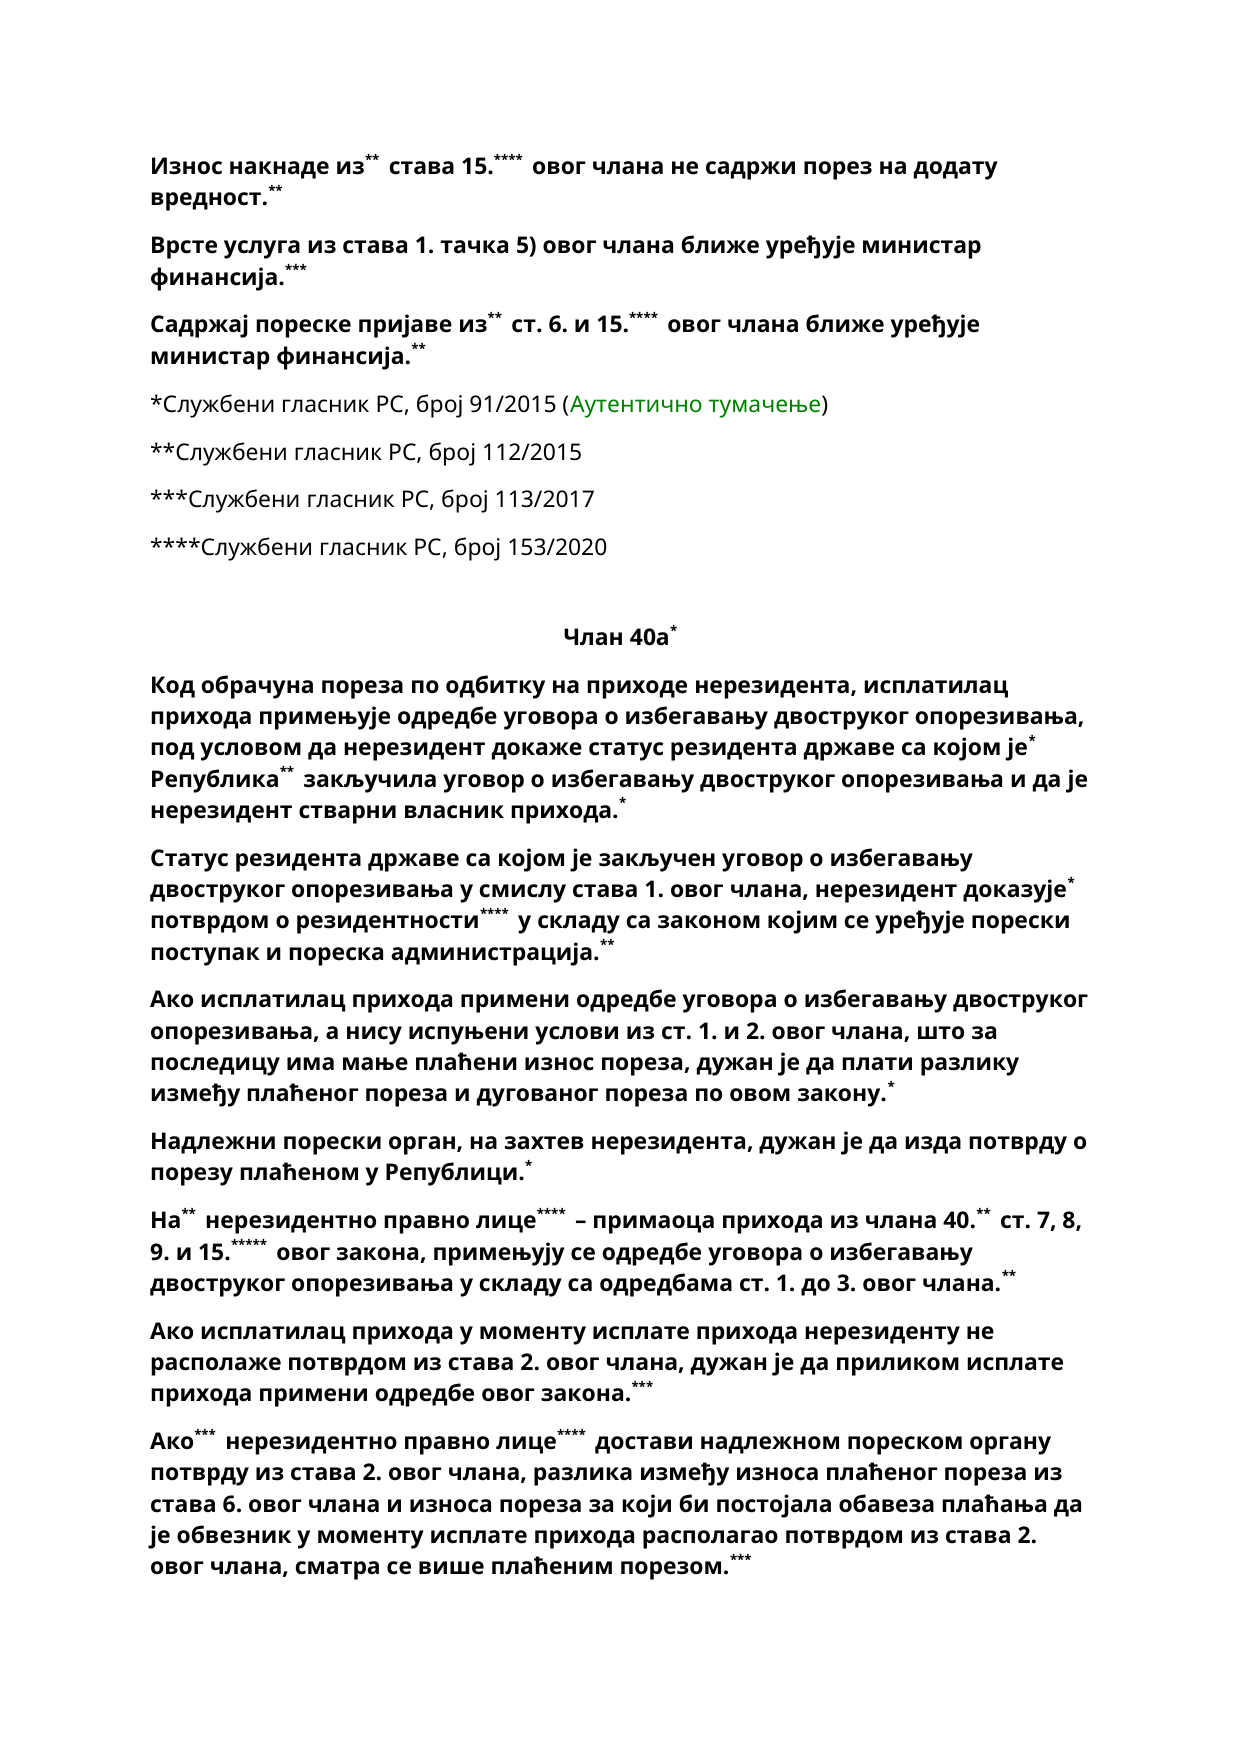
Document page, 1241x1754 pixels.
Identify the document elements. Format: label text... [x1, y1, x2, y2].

text Члан 40а* [150, 621, 1090, 652]
text Надлежни порески орган, на захтев нерезидента, дужан је да изда потврду о порезу плаћеном у Републици.* [150, 1125, 1090, 1187]
text ***Службени гласник РС, број 113/2017 [150, 483, 1090, 514]
text **Службени гласник РС, број 112/2015 [150, 435, 1090, 467]
text ****Службени гласник РС, број 153/2020 [150, 531, 1090, 562]
text Садржај пореске пријаве из** ст. 6. и 15.**** овог члана ближе уређује министар финансија.** [150, 308, 1090, 371]
text На** нерезидентно правно лице**** – примаоца прихода из члана 40.** ст. 7, 8, 9. и 15.***** овог закона, примењују се одредбе уговора о избегавању двоструког опорезивања у складу са одредбама ст. 1. до 3. овог члана.** [150, 1204, 1090, 1298]
text Ако*** нерезидентно правно лице**** достави надлежном пореском органу потврду из става 2. овог члана, разлика између износа плаћеног пореза из става 6. овог члана и износа пореза за који би постојала обавеза плаћања да је обвезник у моменту исплате прихода располагао потврдом из става 2. овог члана, сматра се више плаћеним порезом.*** [150, 1425, 1090, 1581]
text *Службени гласник РС, број 91/2015 (Аутентично тумачење) [150, 387, 1090, 419]
text Ако исплатилац прихода примени одредбе уговора о избегавању двоструког опорезивања, а нису испуњени услови из ст. 1. и 2. овог члана, што за последицу има мање плаћени износ пореза, дужан је да плати разлику између плаћеног пореза и дугованог пореза по овом закону.* [150, 983, 1090, 1108]
text Ако исплатилац прихода у моменту исплате прихода нерезиденту не располаже потврдом из става 2. овог члана, дужан је да приликом исплате прихода примени одредбе овог закона.*** [150, 1314, 1090, 1408]
text Статус резидента државе са којом је закључен уговор о избегавању двоструког опорезивања у смислу става 1. овог члана, нерезидент доказује* потврдом о резидентности**** у складу са законом којим се уређује порески поступак и пореска администрација.** [150, 842, 1090, 967]
text Код обрачуна пореза по одбитку на приходе нерезидента, исплатилац прихода примењује одредбе уговора о избегавању двоструког опорезивања, под условом да нерезидент докаже статус резидента државе са којом је* Република** закључила уговор о избегавању двоструког опорезивања и да је нерезидент стварни власник прихода.* [150, 669, 1090, 825]
text Врсте услуга из става 1. тачка 5) овог члана ближе уређује министар финансија.*** [150, 229, 1090, 292]
text Износ накнаде из** става 15.**** овог члана не садржи порез на додату вредност.** [150, 150, 1090, 212]
